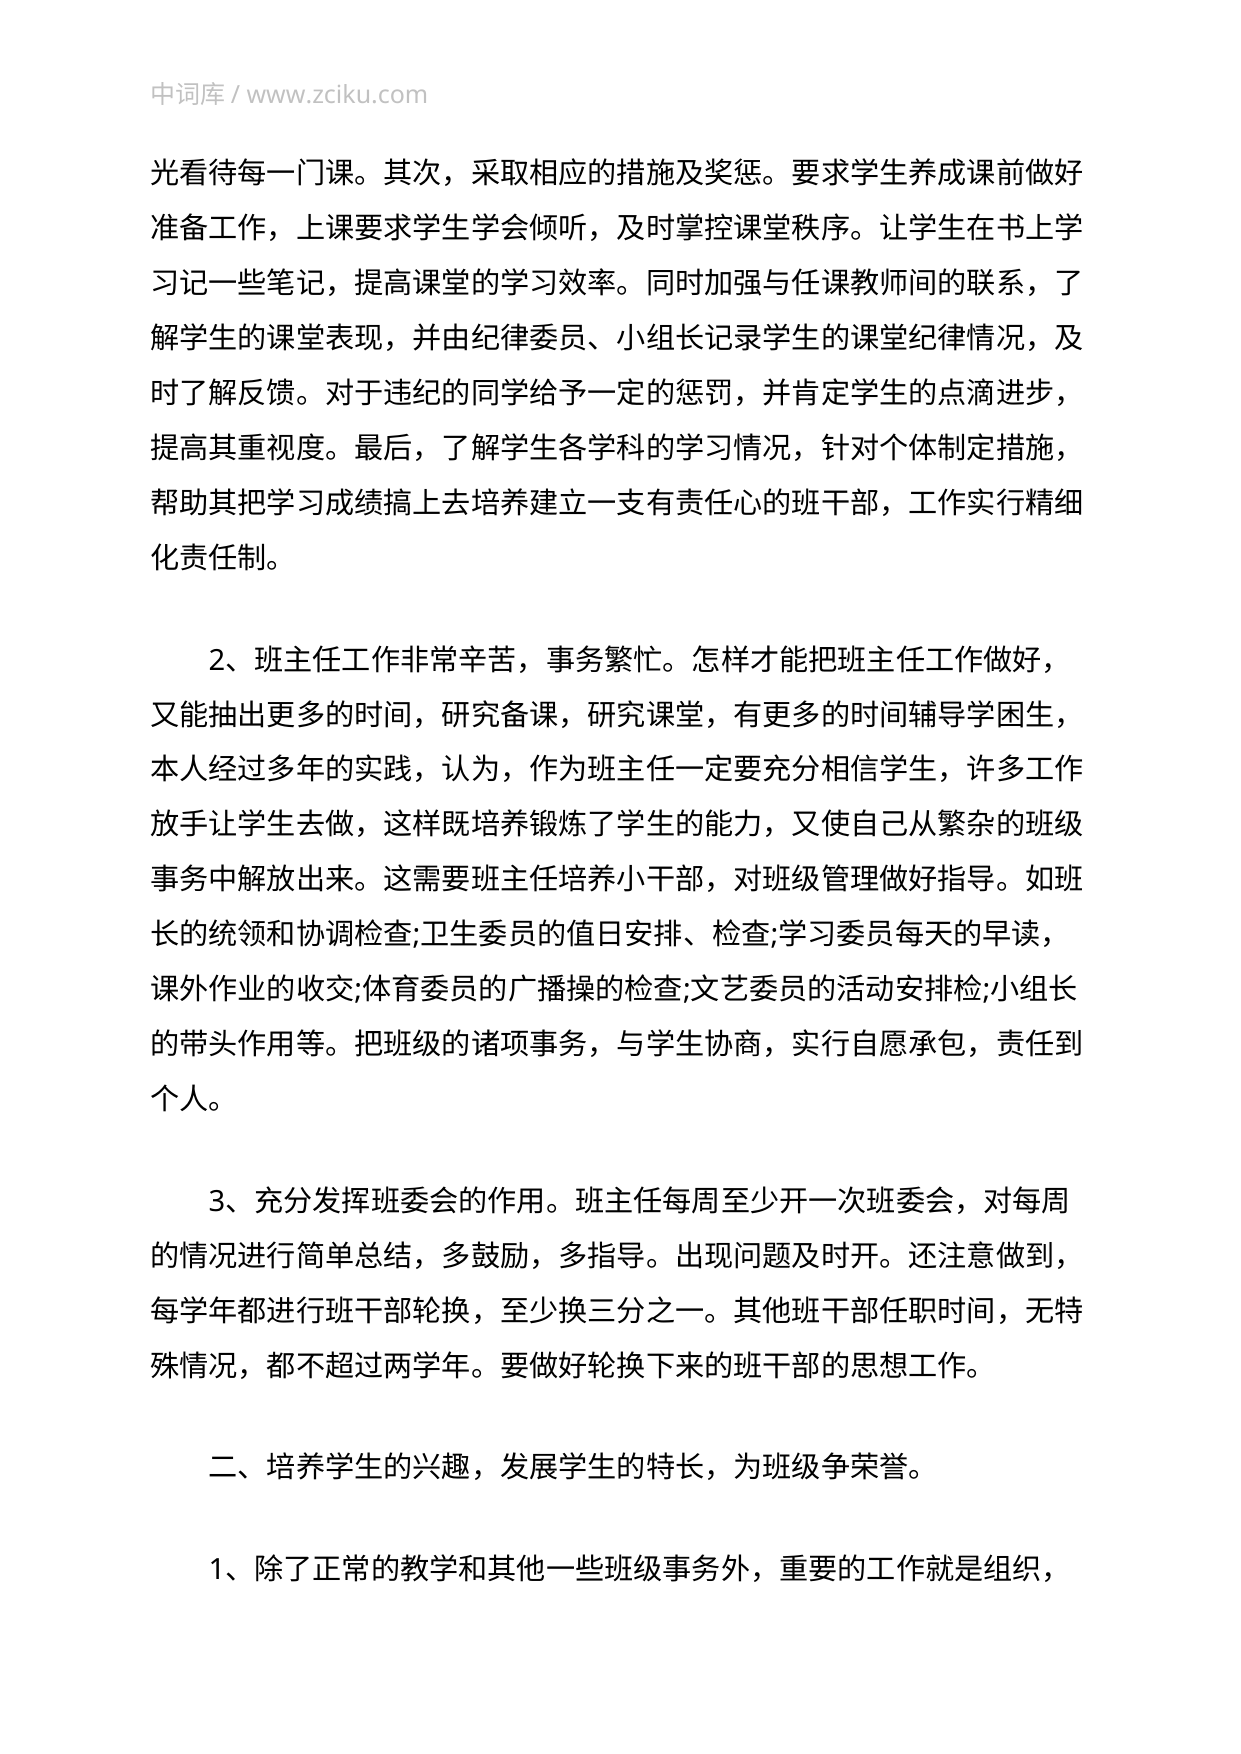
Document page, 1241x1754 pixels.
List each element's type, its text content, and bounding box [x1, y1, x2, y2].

text 二、培养学生的兴趣，发展学生的特长，为班级争荣誉。 [150, 1444, 1090, 1486]
text 3、充分发挥班委会的作用。班主任每周至少开一次班委会，对每周的情况进行简单总结，多鼓励，多指导。出现问题及时开。还注意做到，每学年都进行班干部轮换，至少换三分之一。其他班干部任职时间，无特殊情况，都不超过两学年。要做好轮换下来的班干部的思想工作。 [150, 1177, 1090, 1384]
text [150, 150, 1090, 577]
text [150, 1546, 1090, 1588]
text 2、班主任工作非常辛苦，事务繁忙。怎样才能把班主任工作做好，又能抽出更多的时间，研究备课，研究课堂，有更多的时间辅导学困生，本人经过多年的实践，认为，作为班主任一定要充分相信学生，许多工作放手让学生去做，这样既培养锻炼了学生的能力，又使自己从繁杂的班级事务中解放出来。这需要班主任培养小干部，对班级管理做好指导。如班长的统领和协调检查;卫生委员的值日安排、检查;学习委员每天的早读，课外作业的收交;体育委员的广播操的检查;文艺委员的活动安排检;小组长的带头作用等。把班级的诸项事务，与学生协商，实行自愿承包，责任到个人。 [150, 636, 1090, 1118]
